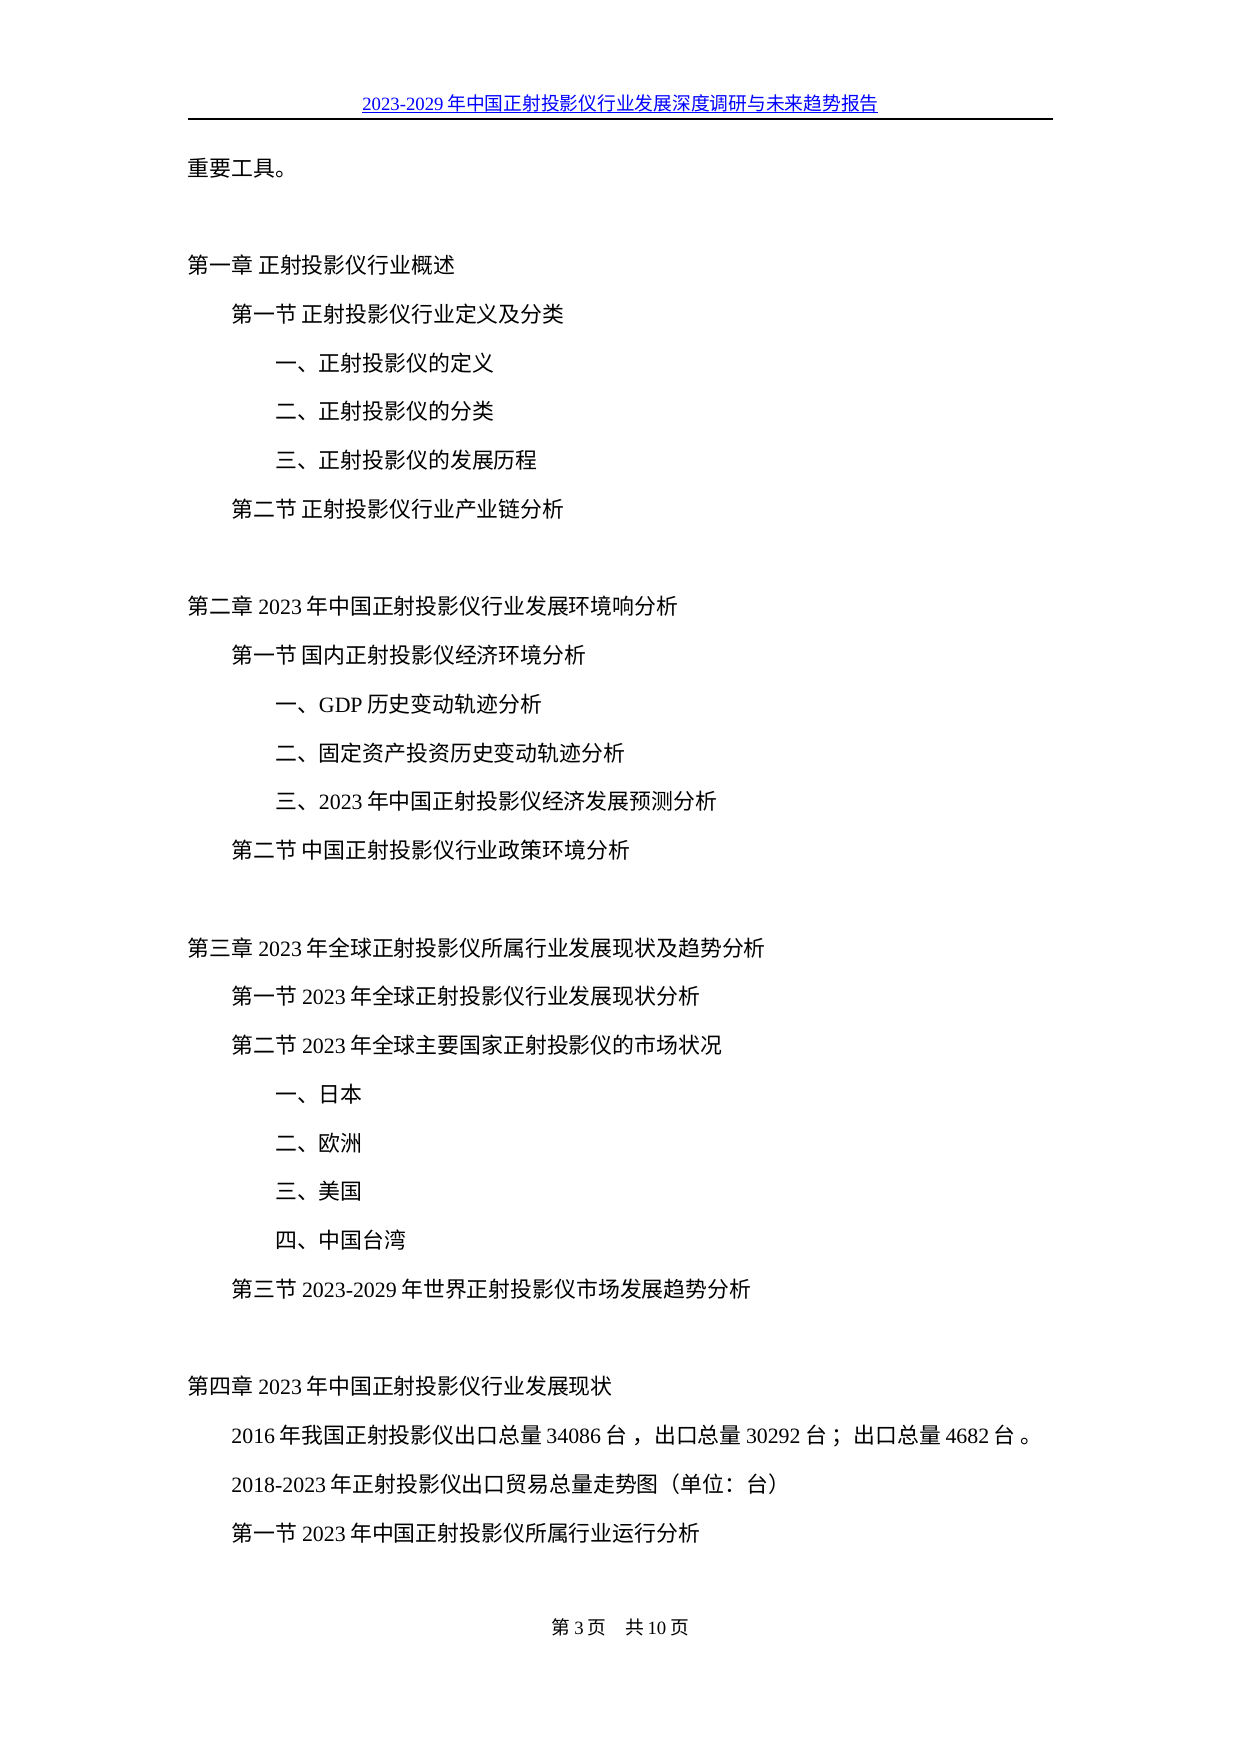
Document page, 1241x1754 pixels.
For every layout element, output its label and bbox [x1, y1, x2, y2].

text [187, 150, 1053, 1548]
